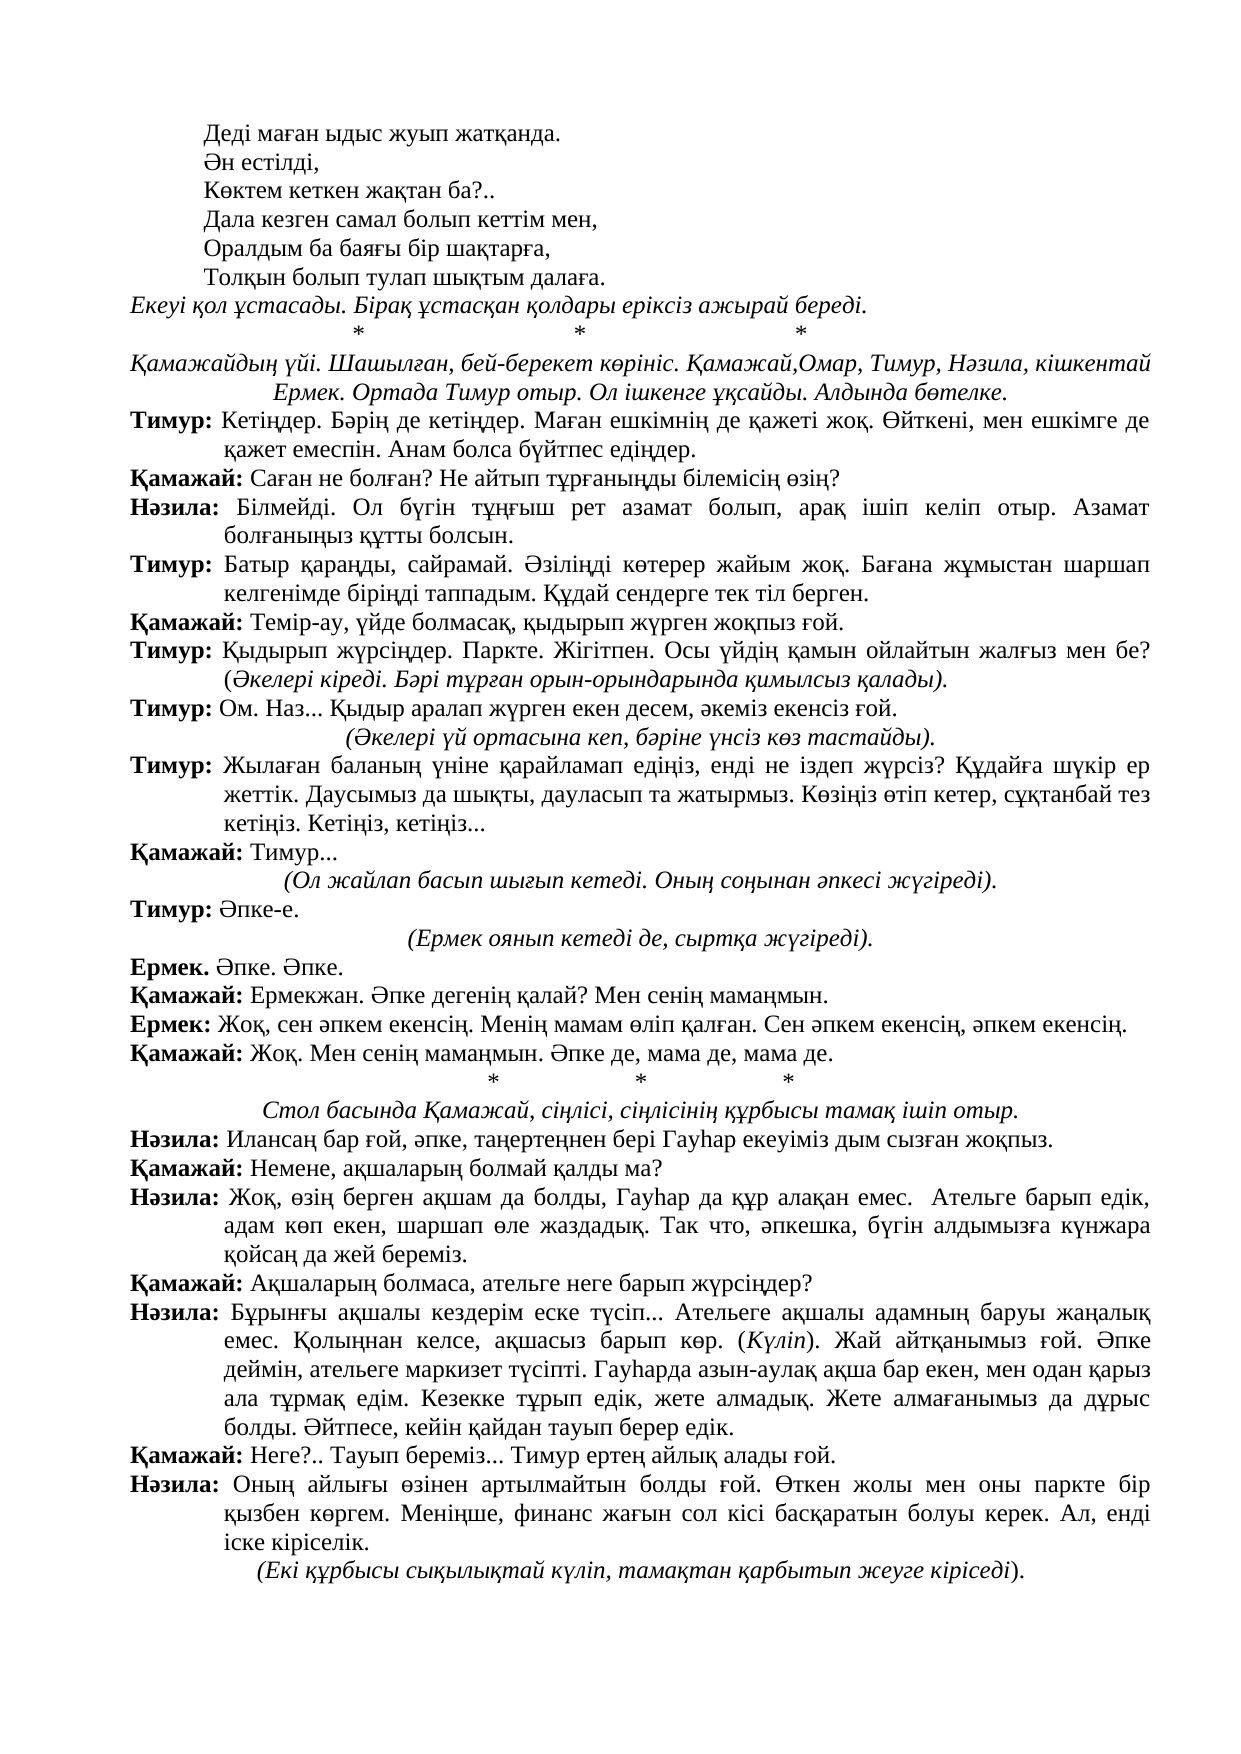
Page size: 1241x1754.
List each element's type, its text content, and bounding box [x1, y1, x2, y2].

text Қамажай: Темір-ау, үйде болмасақ, қыдырып жүрген жоқпыз ғой. [130, 607, 1152, 636]
text * * * [130, 1067, 1152, 1096]
text Қамажай: Саған не болған? Не айтып тұрғаныңды білемісің өзің? [130, 463, 1152, 492]
text (Ол жайлап басып шығып кетеді. Оның соңынан әпкесі жүгіреді). [130, 866, 1152, 894]
text Нәзила: Жоқ, өзің берген ақшам да болды, Гауһар да құр алақан емес. Ательге барып едік, адам көп екен, шаршап өле жаздадық. Так что, әпкешка, бүгін алдымызға күнжара қойсаң да жей береміз. [130, 1182, 1152, 1268]
text Деді маған ыдыс жуып жатқанда. [203, 118, 1152, 147]
text Қамажай: Неге?.. Тауып береміз... Тимур ертең айлық алады ғой. [130, 1441, 1152, 1469]
text Қамажай: Жоқ. Мен сенің мамаңмын. Әпке де, мама де, мама де. [130, 1038, 1152, 1067]
text Нәзила: Білмейді. Ол бүгін тұңғыш рет азамат болып, арақ ішіп келіп отыр. Азамат болғаныңыз құтты болсын. [130, 492, 1152, 549]
text Ермек: Жоқ, сен әпкем екенсің. Менің мамам өліп қалған. Сен әпкем екенсің, әпкем екенсің. [130, 1009, 1152, 1038]
text (Ермек оянып кетеді де, сыртқа жүгіреді). [130, 923, 1152, 952]
text Қамажай: Ермекжан. Әпке дегенің қалай? Мен сенің мамаңмын. [130, 981, 1152, 1009]
text Екеуі қол ұстасады. Бірақ ұстасқан қолдары еріксіз ажырай береді. [130, 291, 1152, 319]
text Стол басында Қамажай, сіңлісі, сіңлісінің құрбысы тамақ ішіп отыр. [130, 1096, 1152, 1124]
text Қамажай: Тимур... [130, 837, 1152, 866]
text Оралдым ба баяғы бір шақтарға, [203, 233, 1152, 262]
text Ермек. Әпке. Әпке. [130, 952, 1152, 981]
text * * * [130, 319, 1152, 348]
text Нәзила: Бұрынғы ақшалы кездерім еске түсіп... Ательеге ақшалы адамның баруы жаңалық емес. Қолыңнан келсе, ақшасыз барып көр. (Күліп). Жай айтқанымыз ғой. Әпке деймін, ательеге маркизет түсіпті. Гауһарда азын-аулақ ақша бар екен, мен одан қарыз ала тұрмақ едім. Кезекке тұрып едік, жете алмадық. Жете алмағанымыз да дұрыс болды. Әйтпесе, кейін қайдан тауып берер едік. [130, 1297, 1152, 1441]
text Тимур: Кетіңдер. Бәрің де кетіңдер. Маған ешкімнің де қажеті жоқ. Өйткені, мен ешкімге де қажет емеспін. Анам болса бүйтпес едіңдер. [130, 406, 1152, 463]
text Көктем кеткен жақтан ба?.. [203, 176, 1152, 204]
text Қамажайдың үйі. Шашылған, бей-берекет көрініс. Қамажай,Омар, Тимур, Нәзила, кішкентай Ермек. Ортада Тимур отыр. Ол ішкенге ұқсайды. Алдында бөтелке. [130, 348, 1152, 406]
text Ән естілді, [203, 147, 1152, 176]
text Тимур: Әпке-е. [130, 894, 1152, 923]
text (Екі құрбысы сықылықтай күліп, тамақтан қарбытып жеуге кіріседі). [130, 1556, 1152, 1584]
text Дала кезген самал болып кеттім мен, [203, 204, 1152, 233]
text Тимур: Батыр қараңды, сайрамай. Әзіліңді көтерер жайым жоқ. Бағана жұмыстан шаршап келгенімде біріңді таппадым. Құдай сендерге тек тіл берген. [130, 549, 1152, 607]
text Тимур: Жылаған баланың үніне қарайламап едіңіз, енді не іздеп жүрсіз? Құдайға шүкір ер жеттік. Даусымыз да шықты, дауласып та жатырмыз. Көзіңіз өтіп кетер, сұқтанбай тез кетіңіз. Кетіңіз, кетіңіз... [130, 751, 1152, 837]
text Толқын болып тулап шықтым далаға. [203, 262, 1152, 291]
text Қамажай: Ақшаларың болмаса, ательге неге барып жүрсіңдер? [130, 1268, 1152, 1297]
text Нәзила: Илансаң бар ғой, әпке, таңертеңнен бері Гауһар екеуіміз дым сызған жоқпыз. [130, 1124, 1152, 1153]
text (Әкелері үй ортасына кеп, бәріне үнсіз көз тастайды). [130, 722, 1152, 751]
text Нәзила: Оның айлығы өзінен артылмайтын болды ғой. Өткен жолы мен оны паркте бір қызбен көргем. Меніңше, финанс жағын сол кісі басқаратын болуы керек. Ал, енді іске кіріселік. [130, 1469, 1152, 1556]
text Тимур: Ом. Наз... Қыдыр аралап жүрген екен десем, әкеміз екенсіз ғой. [130, 693, 1152, 722]
text Қамажай: Немене, ақшаларың болмай қалды ма? [130, 1153, 1152, 1182]
text Тимур: Қыдырып жүрсіңдер. Паркте. Жігітпен. Осы үйдің қамын ойлайтын жалғыз мен бе? (Әкелері кіреді. Бәрі тұрған орын-орындарында қимылсыз қалады). [130, 636, 1152, 693]
